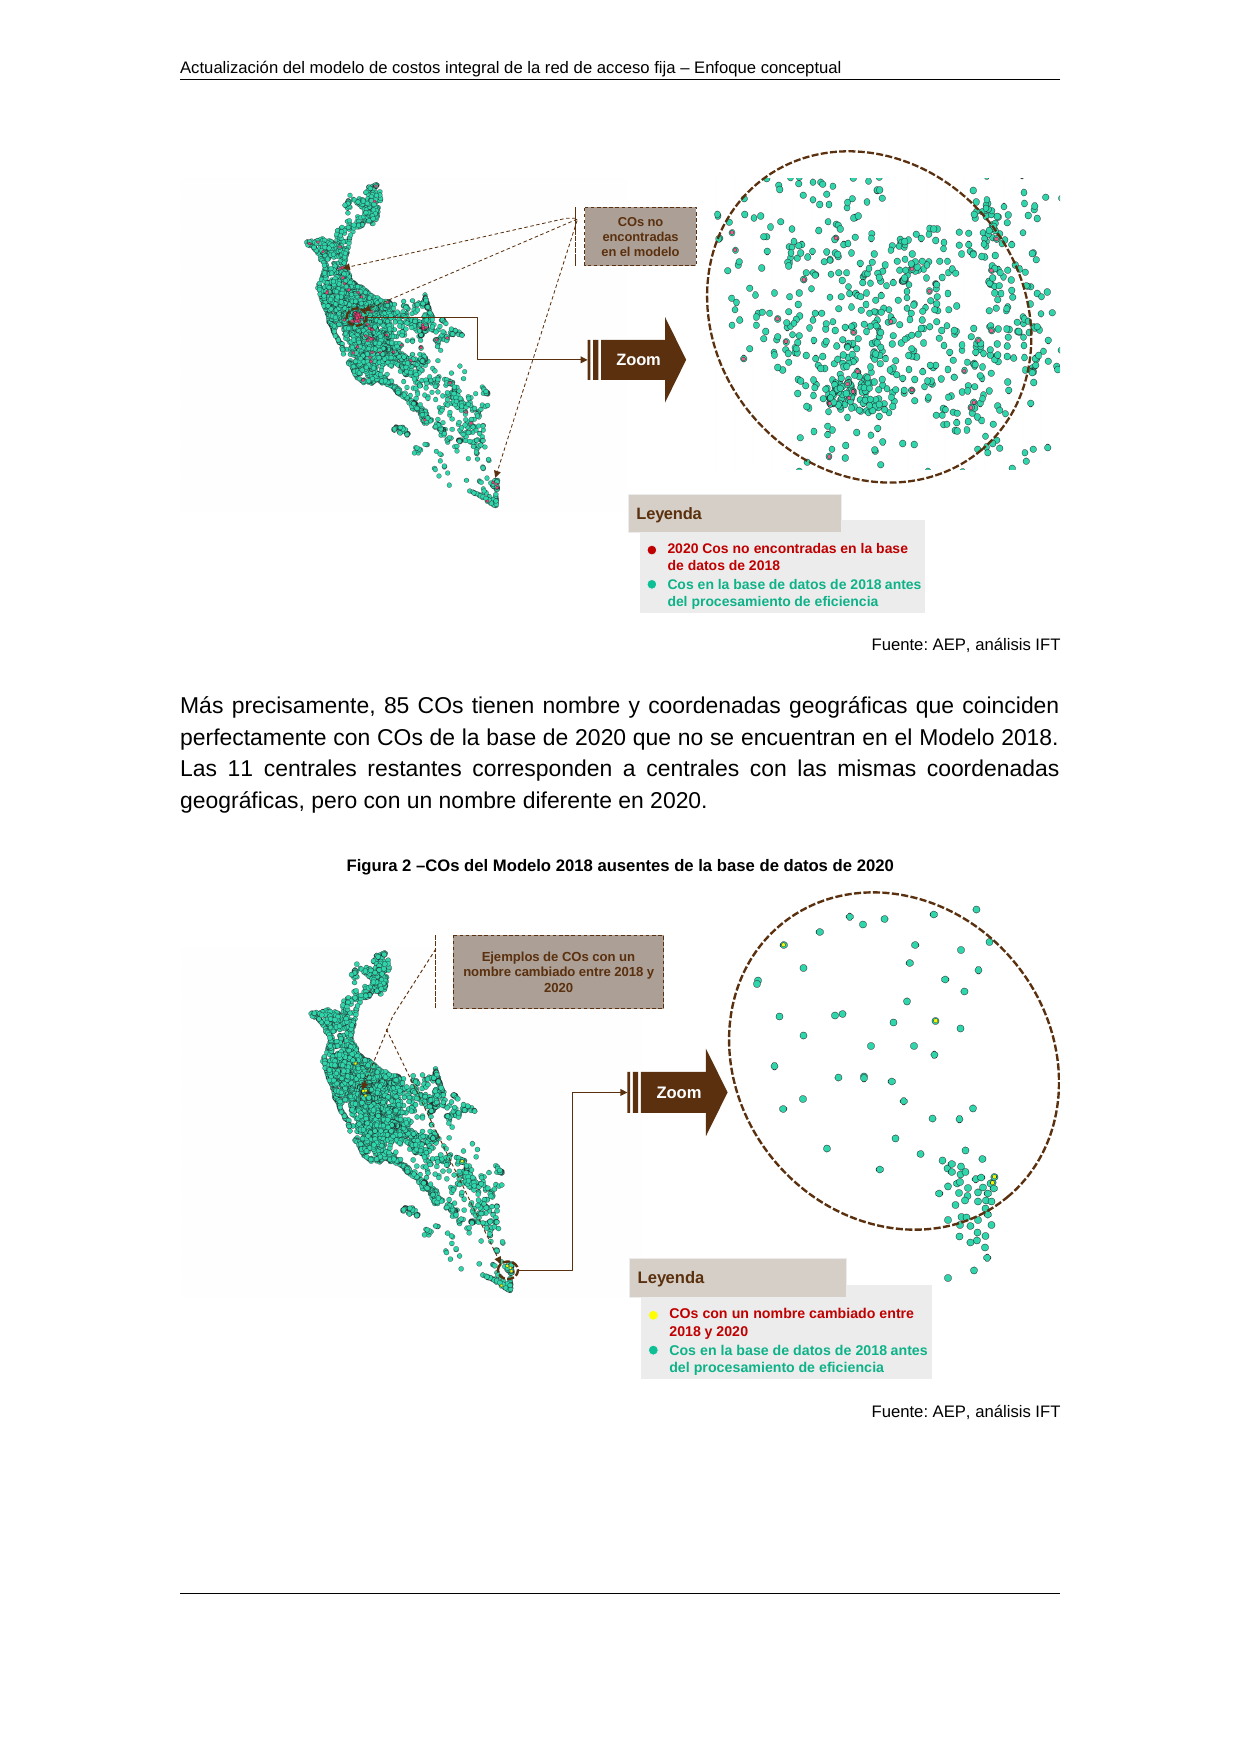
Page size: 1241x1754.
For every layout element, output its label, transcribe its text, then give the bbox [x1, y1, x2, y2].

text Fuente: AEP, análisis IFT [180, 1402, 1060, 1421]
text Más precisamente, 85 COs tienen nombre y coordenadas geográficas que coinciden perfectamente con COs de la base de 2020 que no se encuentran en el Modelo 2018. Las 11 centrales restantes corresponden a centrales con las mismas coordenadas geográficas, pero con un nombre diferente en 2020. [180, 692, 1060, 813]
text Fuente: AEP, análisis IFT [180, 635, 1060, 654]
text Figura 2 –COs del Modelo 2018 ausentes de la base de datos de 2020 [180, 856, 1060, 875]
